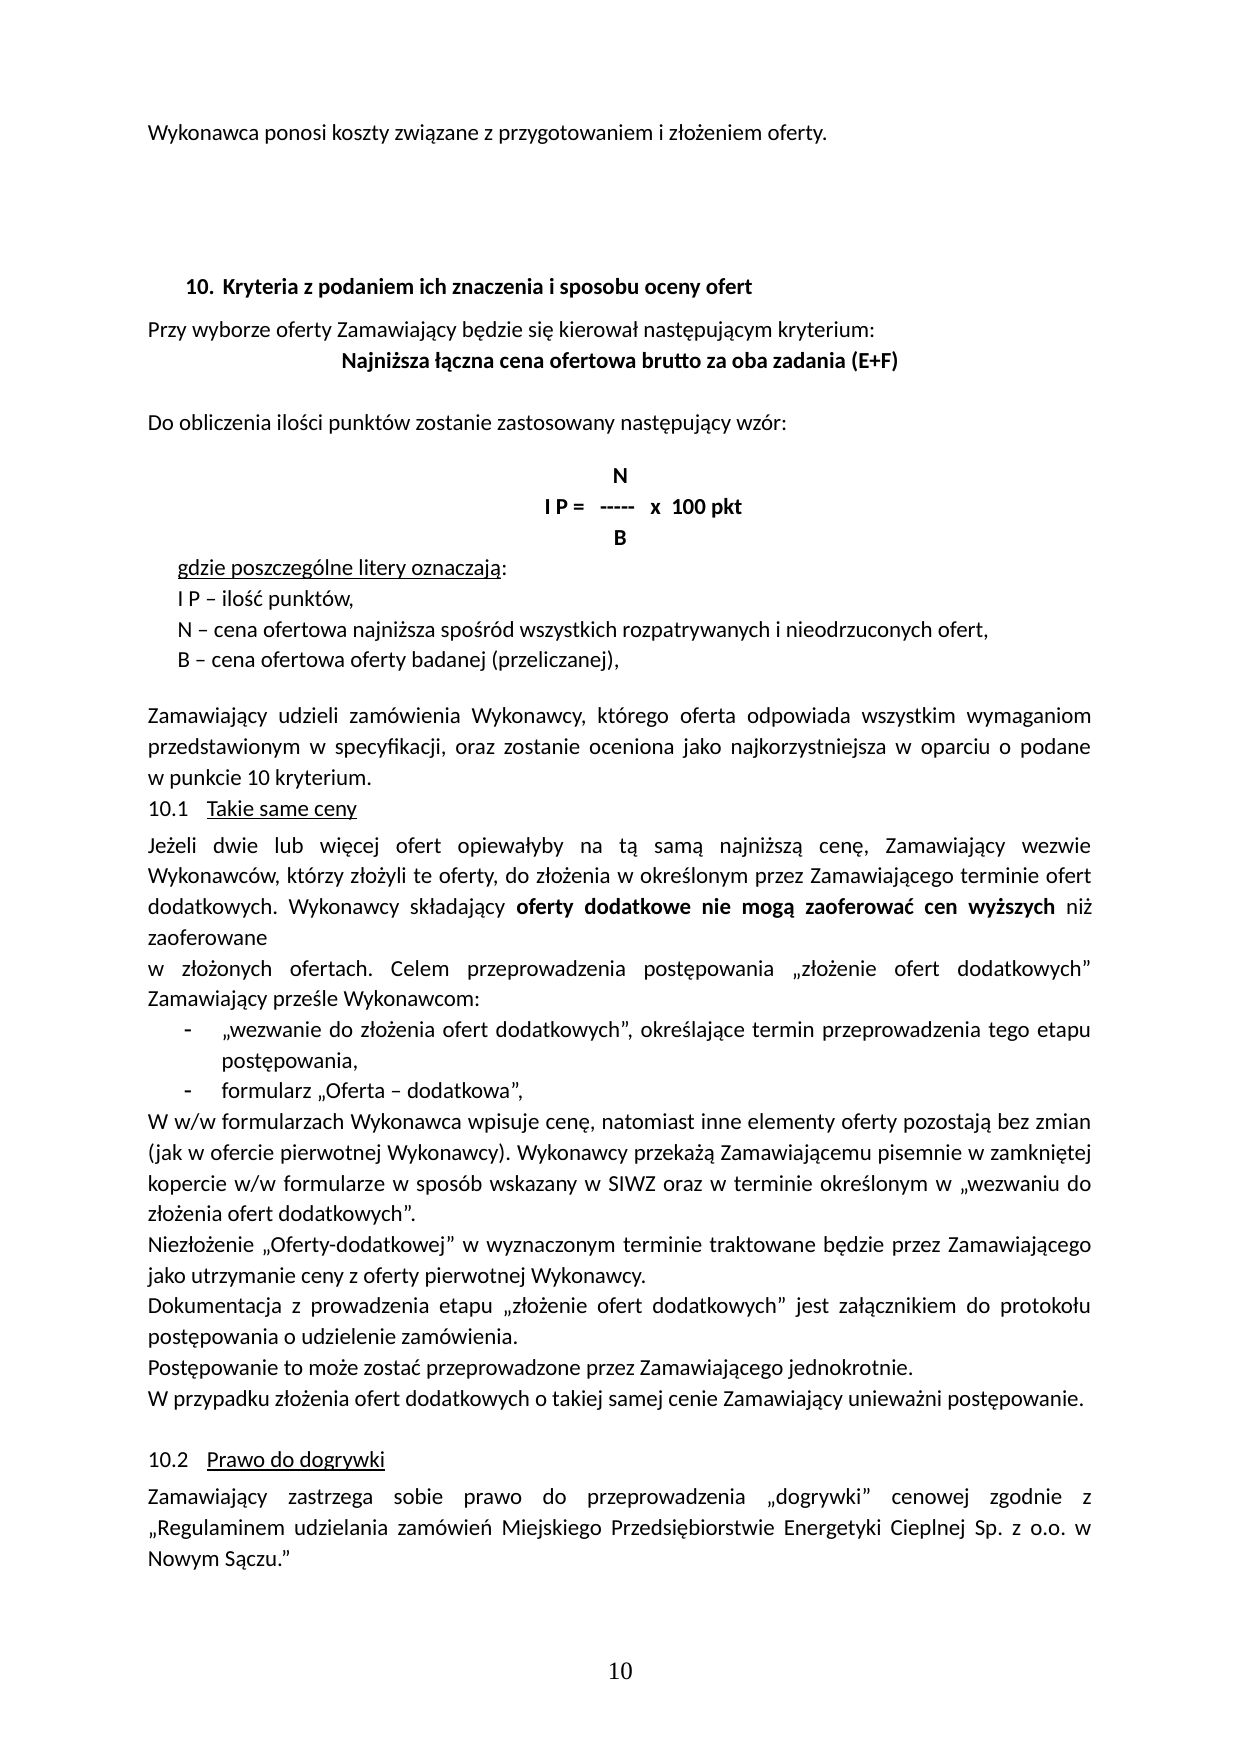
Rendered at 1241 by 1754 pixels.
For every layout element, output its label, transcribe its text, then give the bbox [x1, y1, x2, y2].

text Niezłożenie „Oferty-dodatkowej” w wyznaczonym terminie traktowane będzie przez Zamawiającego jako utrzymanie ceny z oferty pierwotnej Wykonawcy. [148, 1230, 1093, 1289]
text Wykonawca ponosi koszty związane z przygotowaniem i złożeniem oferty. [148, 118, 1093, 146]
text N [148, 461, 1093, 489]
text Do obliczenia ilości punktów zostanie zastosowany następujący wzór: [148, 408, 1093, 436]
text B – cena ofertowa oferty badanej (przeliczanej), [148, 646, 1093, 674]
text gdzie poszczególne litery oznaczają: [148, 553, 1093, 581]
text Dokumentacja z prowadzenia etapu „złożenie ofert dodatkowych” jest załącznikiem do protokołu postępowania o udzielenie zamówienia. [148, 1292, 1093, 1350]
text Najniższa łączna cena ofertowa brutto za oba zadania (E+F) [148, 346, 1093, 405]
text Przy wyborze oferty Zamawiający będzie się kierował następującym kryterium: [148, 315, 1093, 343]
list Takie same ceny [148, 794, 1093, 822]
text I P – ilość punktów, [148, 584, 1093, 612]
list formularz „Oferta – dodatkowa”, [184, 1077, 1093, 1104]
text B [148, 523, 1093, 551]
text W w/w formularzach Wykonawca wpisuje cenę, natomiast inne elementy oferty pozostają bez zmian (jak w ofercie pierwotnej Wykonawcy). Wykonawcy przekażą Zamawiającemu pisemnie w zamkniętej kopercie w/w formularze w sposób wskazany w SIWZ oraz w terminie określonym w „wezwaniu do złożenia ofert dodatkowych”. [148, 1107, 1093, 1227]
list „wezwanie do złożenia ofert dodatkowych”, określające termin przeprowadzenia tego etapu postępowania, [184, 1015, 1093, 1074]
text N – cena ofertowa najniższa spośród wszystkich rozpatrywanych i nieodrzuconych ofert, [148, 615, 1093, 643]
text I P = ----- x 100 pkt [148, 492, 1093, 520]
text Zamawiający udzieli zamówienia Wykonawcy, którego oferta odpowiada wszystkim wymaganiom przedstawionym w specyfikacji, oraz zostanie oceniona jako najkorzystniejsza w oparciu o podane w punkcie 10 kryterium. [148, 702, 1093, 791]
text W przypadku złożenia ofert dodatkowych o takiej samej cenie Zamawiający unieważni postępowanie. [148, 1384, 1093, 1412]
list Kryteria z podaniem ich znaczenia i sposobu oceny ofert [185, 272, 1093, 300]
text Jeżeli dwie lub więcej ofert opiewałyby na tą samą najniższą cenę, Zamawiający wezwie Wykonawców, którzy złożyli te oferty, do złożenia w określonym przez Zamawiającego terminie ofert dodatkowych. Wykonawcy składający oferty dodatkowe nie mogą zaoferować cen wyższych niż zaoferowane w złożonych ofertach. Celem przeprowadzenia postępowania „złożenie ofert dodatkowych” Zamawiający prześle Wykonawcom: [148, 831, 1093, 1012]
text Zamawiający zastrzega sobie prawo do przeprowadzenia „dogrywki” cenowej zgodnie z „Regulaminem udzielania zamówień Miejskiego Przedsiębiorstwie Energetyki Cieplnej Sp. z o.o. w Nowym Sączu.” [148, 1482, 1093, 1572]
text Postępowanie to może zostać przeprowadzone przez Zamawiającego jednokrotnie. [148, 1353, 1093, 1381]
list Prawo do dogrywki [148, 1445, 1093, 1473]
